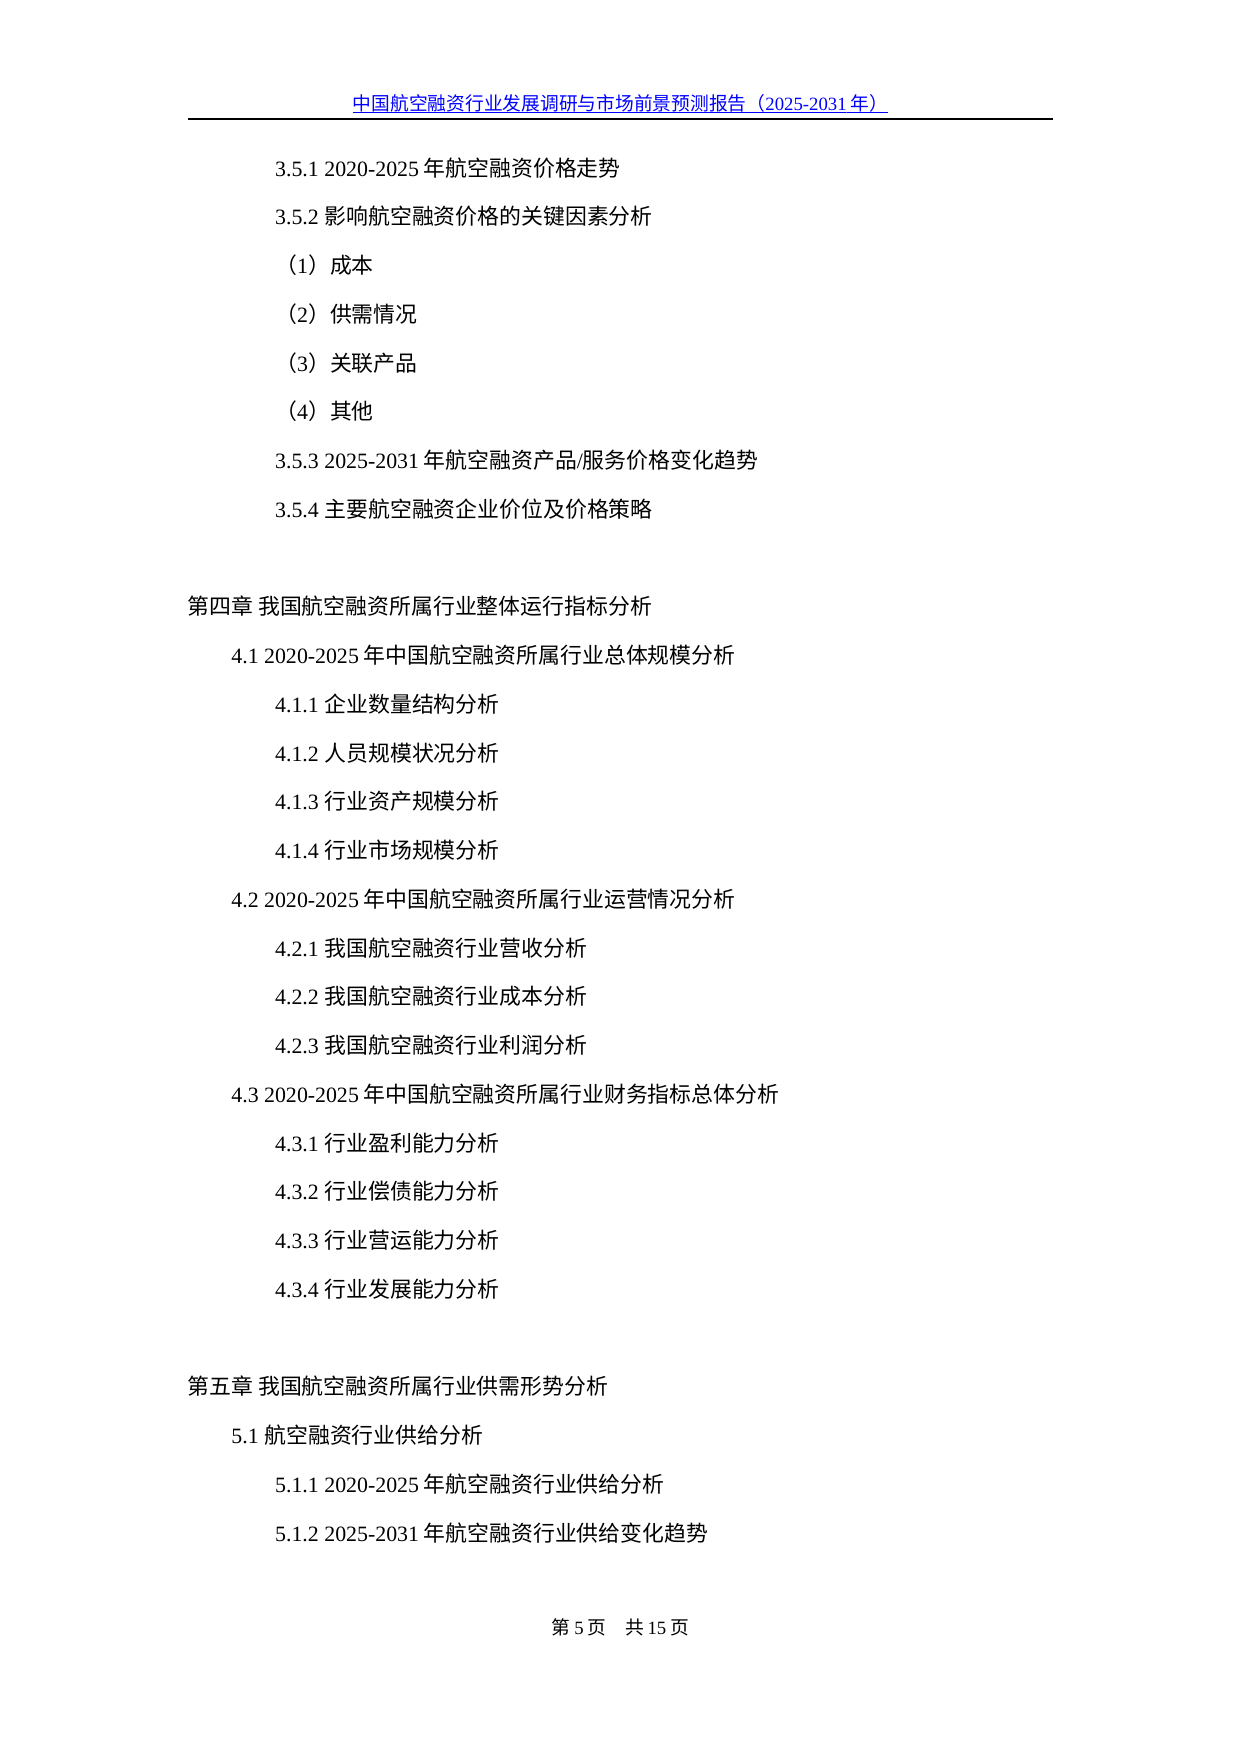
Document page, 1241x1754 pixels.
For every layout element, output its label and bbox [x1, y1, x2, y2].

text [187, 150, 1053, 1548]
